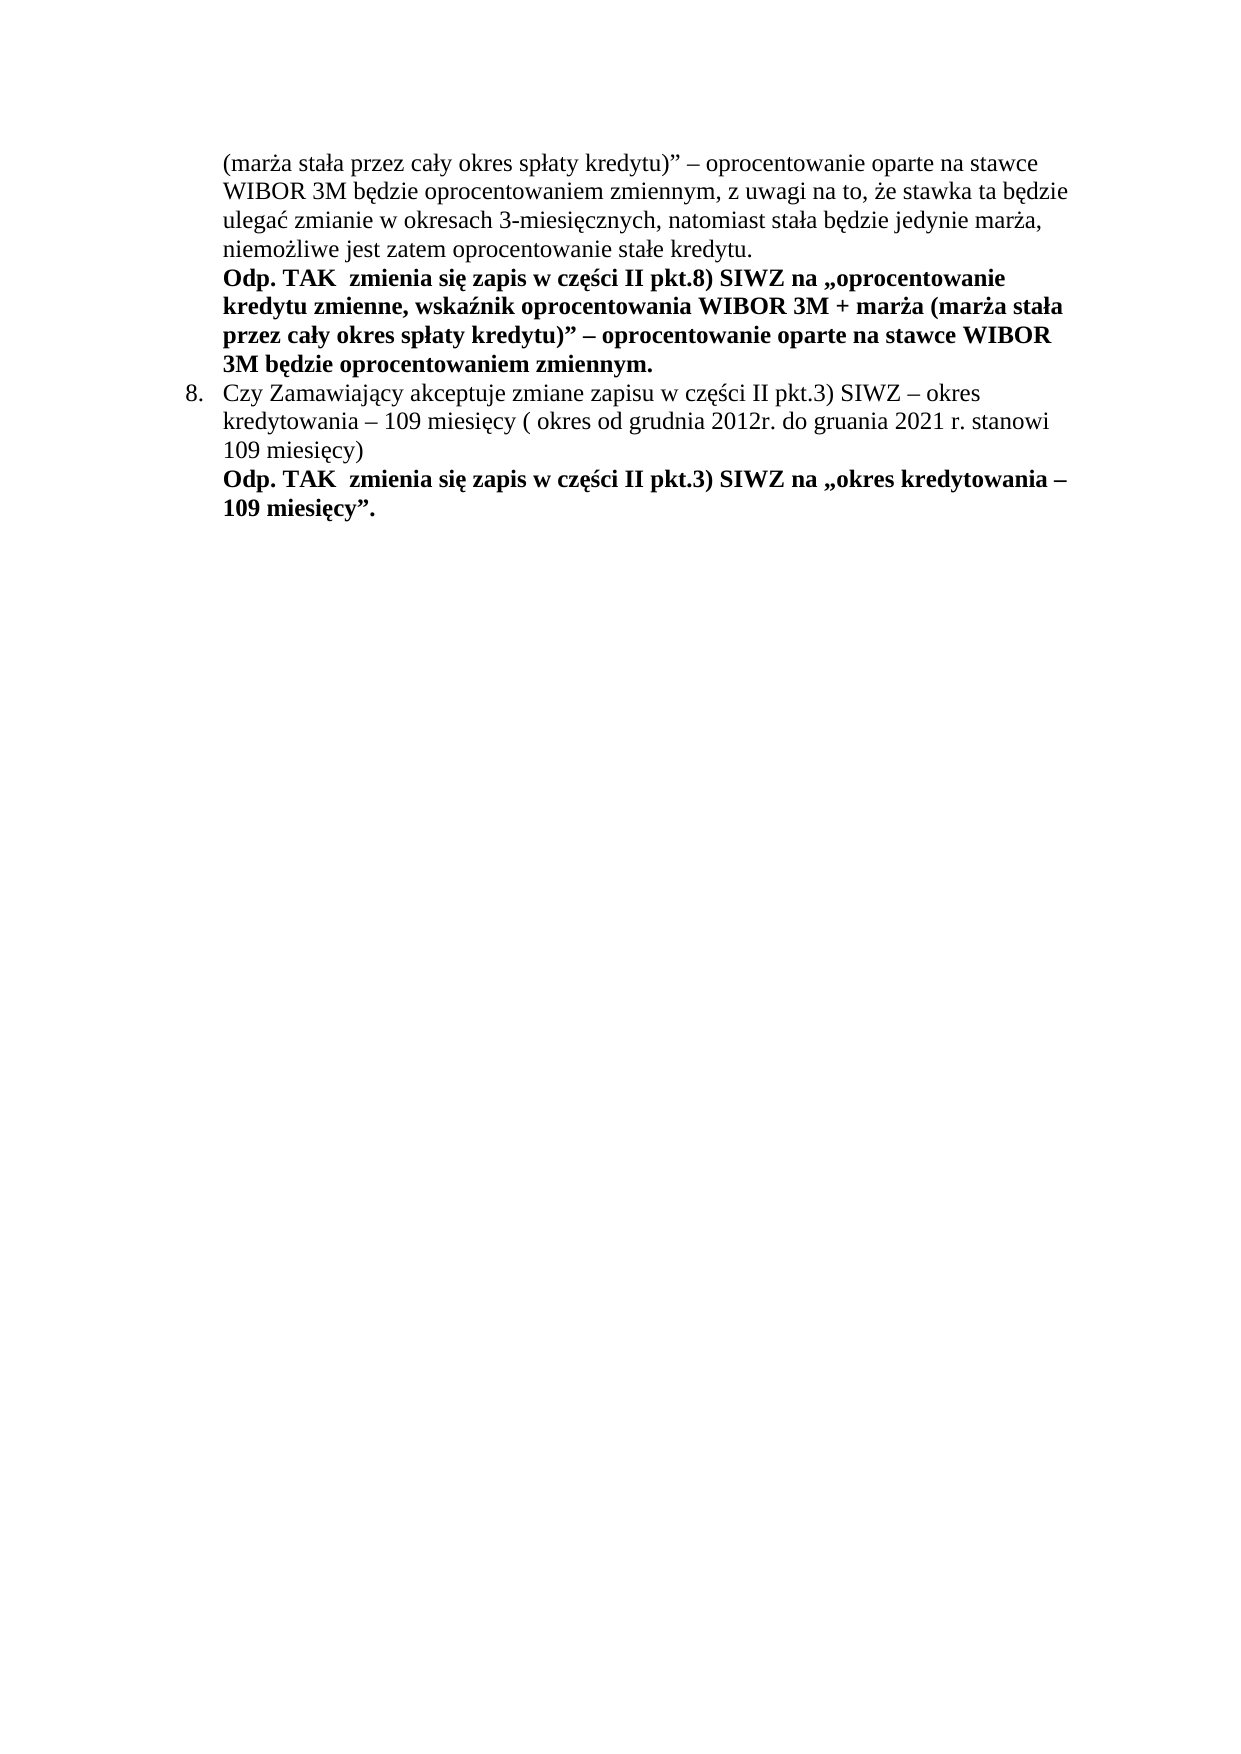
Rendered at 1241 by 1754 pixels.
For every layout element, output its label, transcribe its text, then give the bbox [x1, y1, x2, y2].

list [185, 148, 1093, 378]
list Czy Zamawiający akceptuje zmiane zapisu w części II pkt.3) SIWZ – okres kredytowania – 109 miesięcy ( okres od grudnia 2012r. do gruania 2021 r. stanowi 109 miesięcy) Odp. TAK zmienia się zapis w części II pkt.3) SIWZ na „okres kredytowania – 109 miesięcy”. [185, 378, 1093, 521]
